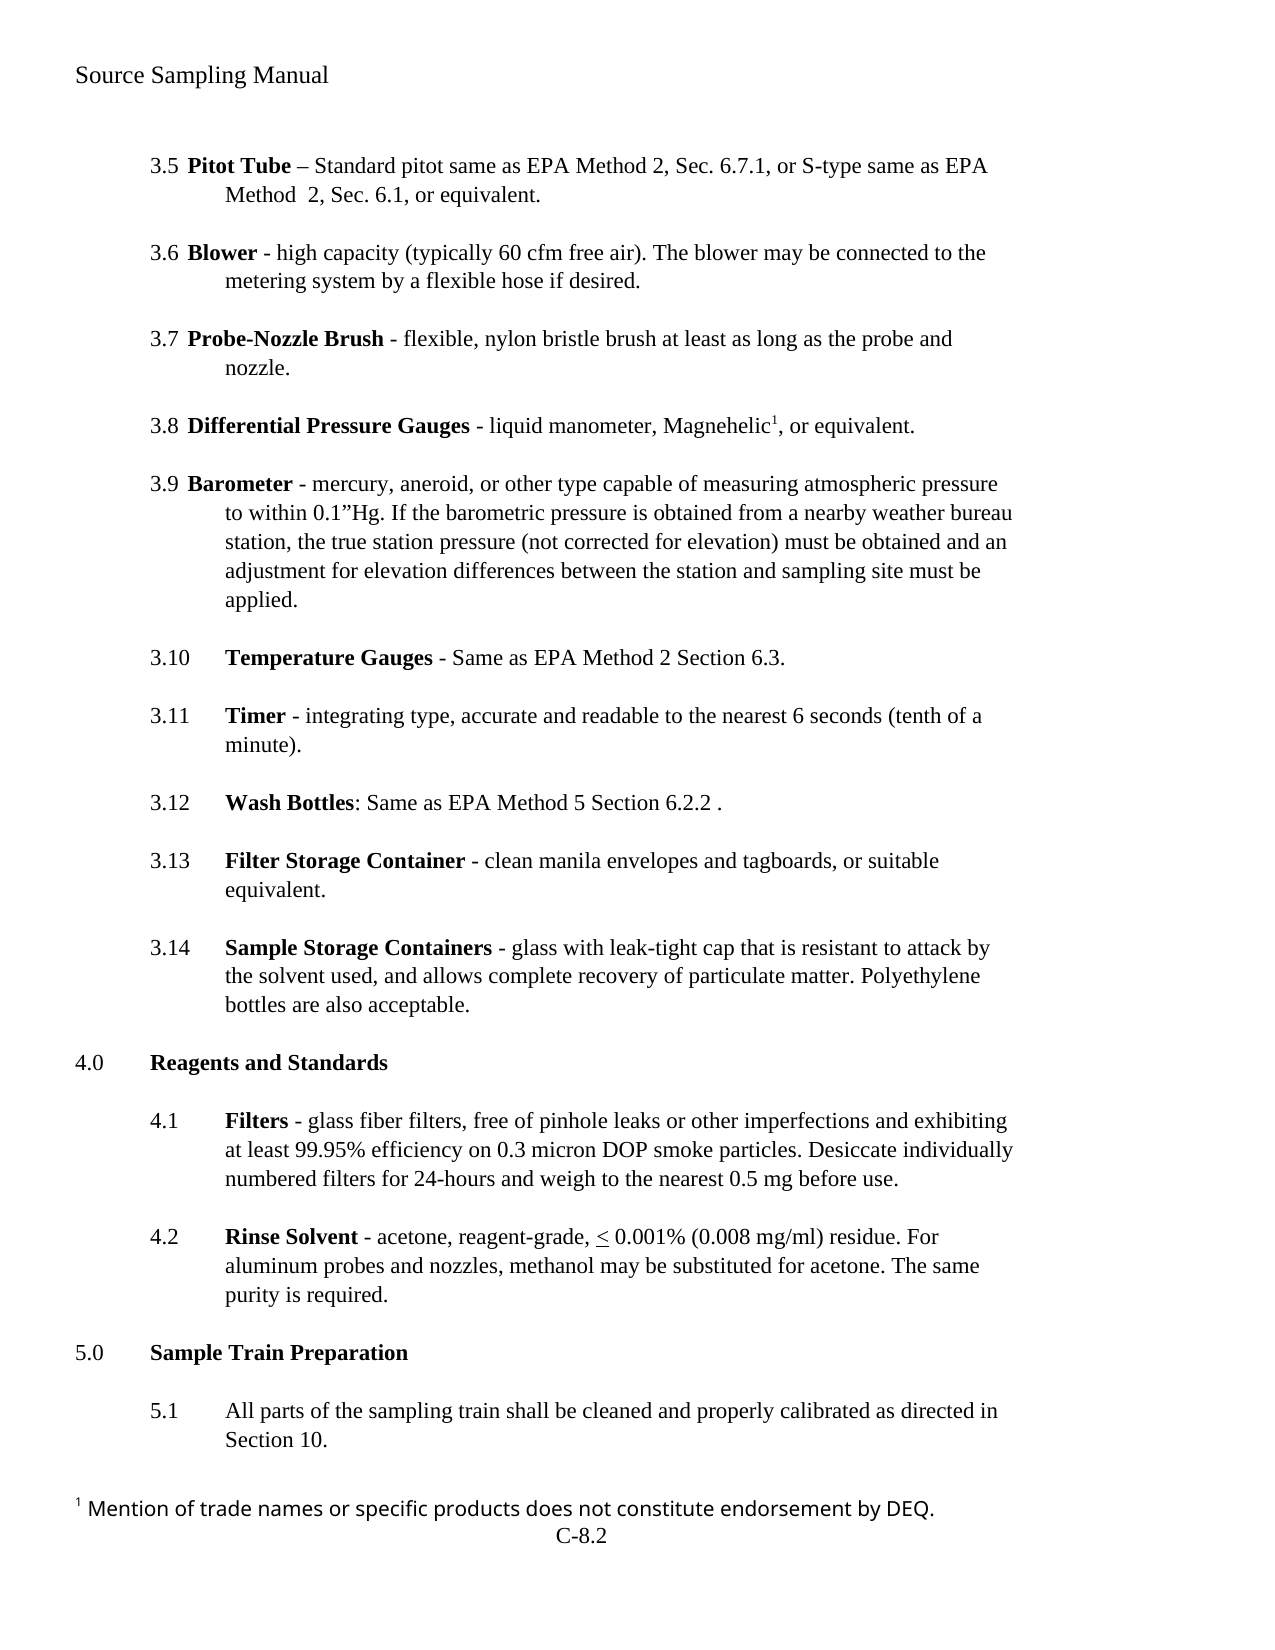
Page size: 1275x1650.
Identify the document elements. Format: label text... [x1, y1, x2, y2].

text 5.0 Sample Train Preparation [75, 1337, 1020, 1366]
list Blower - high capacity (typically 60 cfm free air). The blower may be connected to the metering system by a flexible hose if desired. [150, 237, 1020, 295]
list Timer - integrating type, accurate and readable to the nearest 6 seconds (tenth of a minute). [150, 700, 1020, 758]
list Differential Pressure Gauges - liquid manometer, Magnehelic, or equivalent. [150, 411, 1020, 439]
list Pitot Tube – Standard pitot same as EPA Method 2, Sec. 6.7.1, or S-type same as EPA Method 2, Sec. 6.1, or equivalent. [150, 150, 1020, 208]
list Filter Storage Container - clean manila envelopes and tagboards, or suitable equivalent. [150, 845, 1020, 903]
text 5.1 All parts of the sampling train shall be cleaned and properly calibrated as directed in Section 10. [150, 1395, 1020, 1453]
text 4.0 Reagents and Standards [75, 1048, 1020, 1077]
text 4.1 Filters - glass fiber filters, free of pinhole leaks or other imperfections and exhibiting at least 99.95% efficiency on 0.3 micron DOP smoke particles. Desiccate individually numbered filters for 24-hours and weigh to the nearest 0.5 mg before use. [150, 1106, 1020, 1192]
list Barometer - mercury, aneroid, or other type capable of measuring atmospheric pressure to within 0.1”Hg. If the barometric pressure is obtained from a nearby weather bureau station, the true station pressure (not corrected for elevation) must be obtained and an adjustment for elevation differences between the station and sampling site must be applied. [150, 468, 1020, 613]
list Wash Bottles: Same as EPA Method 5 Section 6.2.2 . [150, 787, 1020, 816]
list Temperature Gauges - Same as EPA Method 2 Section 6.3. [150, 642, 1020, 671]
list Probe-Nozzle Brush - flexible, nylon bristle brush at least as long as the probe and nozzle. [150, 324, 1020, 382]
text 4.2 Rinse Solvent - acetone, reagent-grade, < 0.001% (0.008 mg/ml) residue. For aluminum probes and nozzles, methanol may be substituted for acetone. The same purity is required. [150, 1221, 1020, 1308]
list Sample Storage Containers - glass with leak-tight cap that is resistant to attack by the solvent used, and allows complete recovery of particulate matter. Polyethylene bottles are also acceptable. [150, 932, 1020, 1019]
